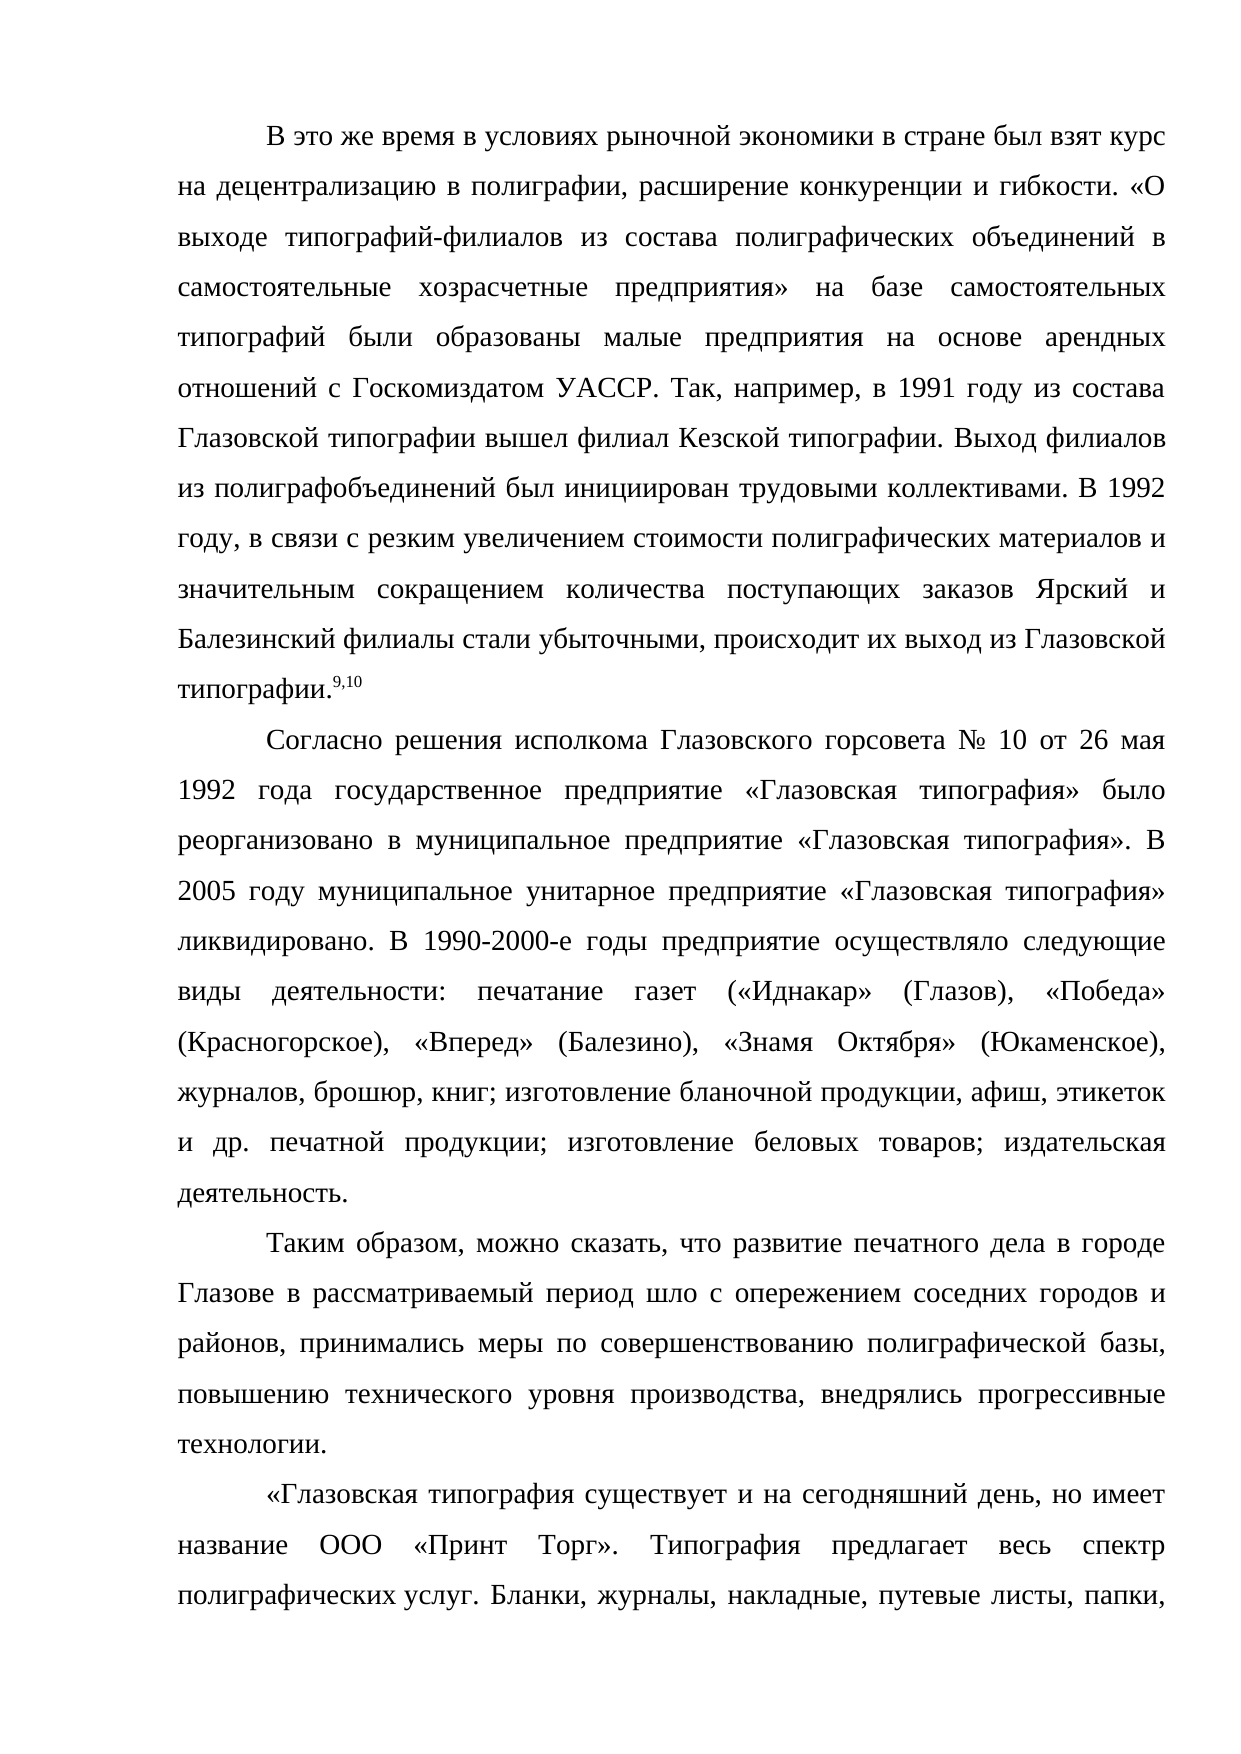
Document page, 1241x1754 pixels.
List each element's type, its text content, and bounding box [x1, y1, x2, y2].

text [177, 1477, 1167, 1611]
text Таким образом, можно сказать, что развитие печатного дела в городе Глазове в рассматриваемый период шло с опережением соседних городов и районов, принимались меры по совершенствованию полиграфической базы, повышению технического уровня производства, внедрялись прогрессивные технологии. [177, 1225, 1167, 1460]
text В это же время в условиях рыночной экономики в стране был взят курс на децентрализацию в полиграфии, расширение конкуренции и гибкости. «О выходе типографий-филиалов из состава полиграфических объединений в самостоятельные хозрасчетные предприятия» на базе самостоятельных типографий были образованы малые предприятия на основе арендных отношений с Госкомиздатом УАССР. Так, например, в 1991 году из состава Глазовской типографии вышел филиал Кезской типографии. Выход филиалов из полиграфобъединений был инициирован трудовыми коллективами. В 1992 году, в связи с резким увеличением стоимости полиграфических материалов и значительным сокращением количества поступающих заказов Ярский и Балезинский филиалы стали убыточными, происходит их выход из Глазовской типографии.9,10 [177, 118, 1167, 705]
text Согласно решения исполкома Глазовского горсовета № 10 от 26 мая 1992 года государственное предприятие «Глазовская типография» было реорганизовано в муниципальное предприятие «Глазовская типография». В 2005 году муниципальное унитарное предприятие «Глазовская типография» ликвидировано. В 1990-2000-е годы предприятие осуществляло следующие виды деятельности: печатание газет («Иднакар» (Глазов), «Победа» (Красногорское), «Вперед» (Балезино), «Знамя Октября» (Юкаменское), журналов, брошюр, книг; изготовление бланочной продукции, афиш, этикеток и др. печатной продукции; изготовление беловых товаров; издательская деятельность. [177, 722, 1167, 1208]
